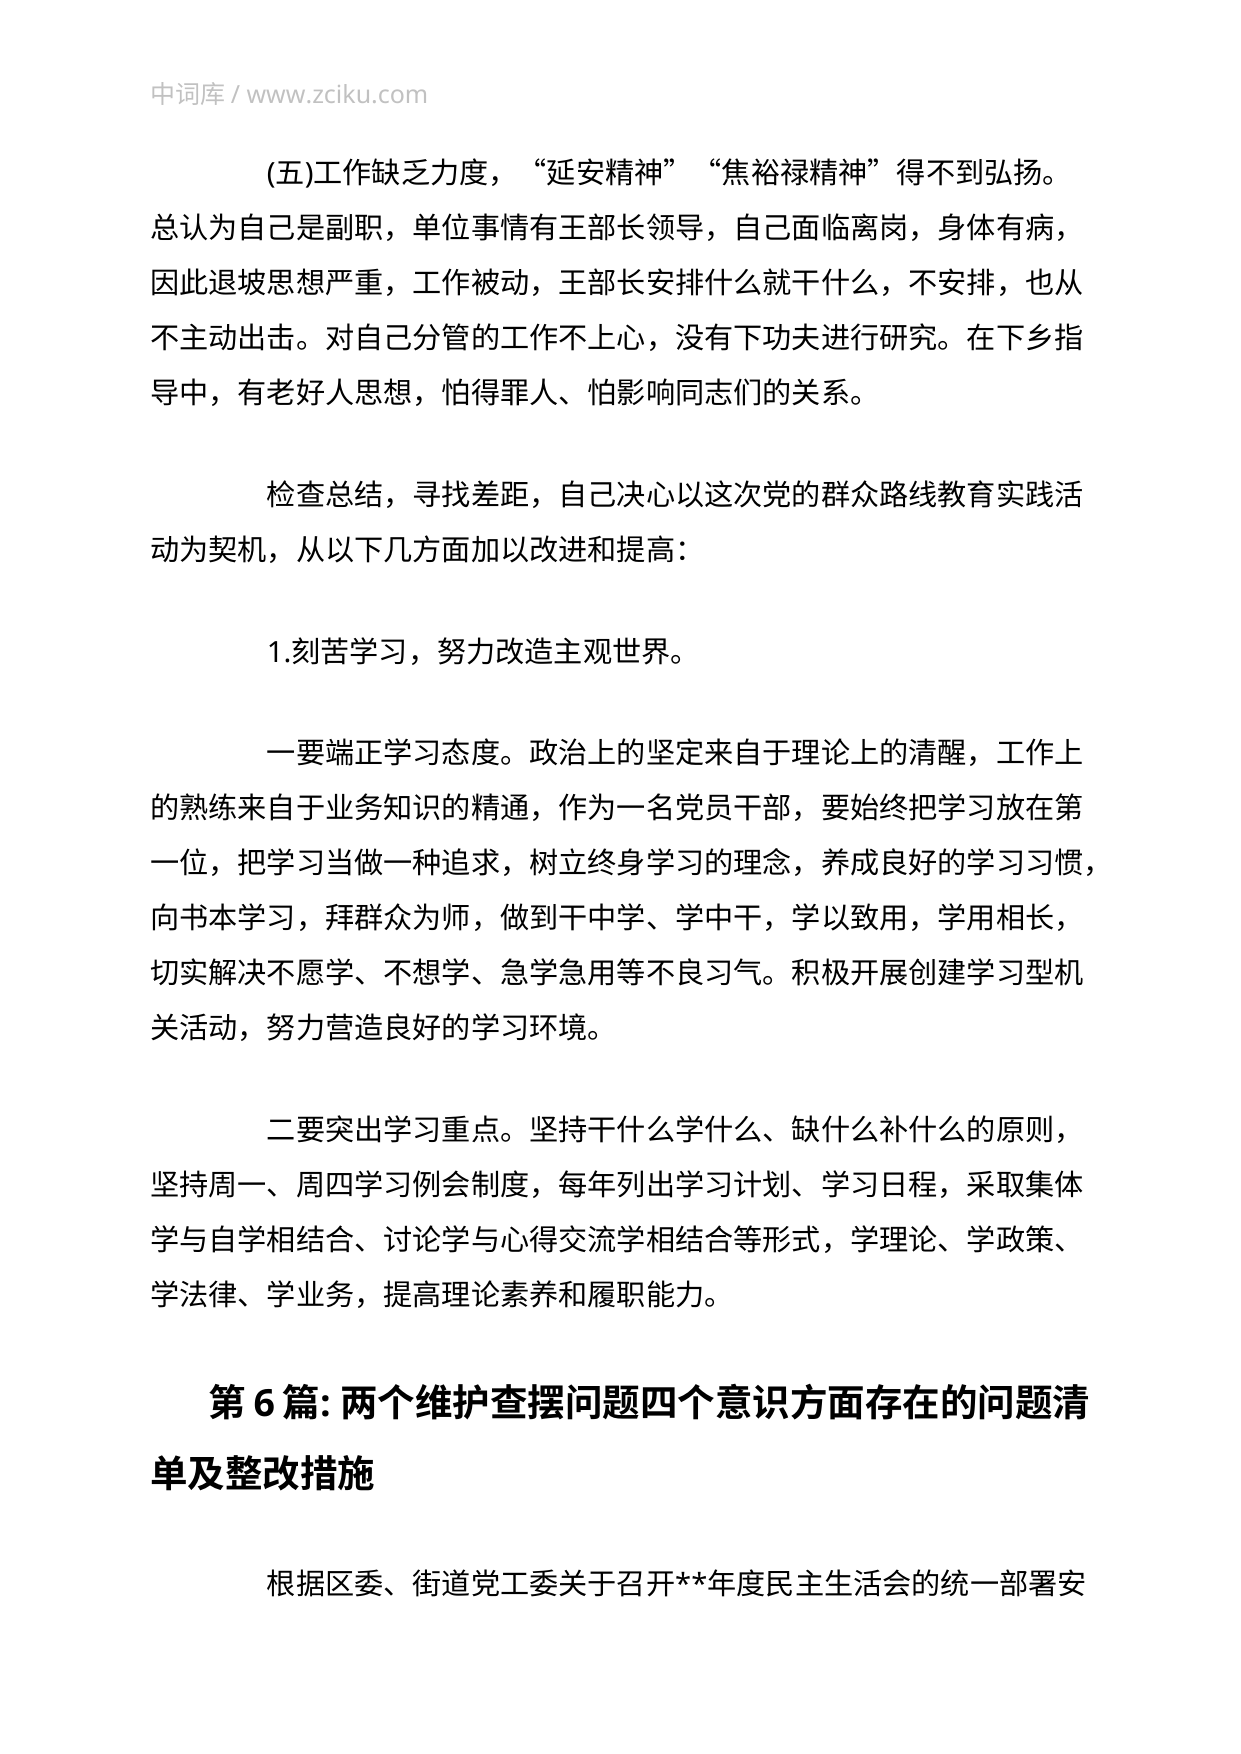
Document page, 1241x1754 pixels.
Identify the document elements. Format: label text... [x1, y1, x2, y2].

text (五)工作缺乏力度，“延安精神”“焦裕禄精神”得不到弘扬。总认为自己是副职，单位事情有王部长领导，自己面临离岗，身体有病，因此退坡思想严重，工作被动，王部长安排什么就干什么，不安排，也从不主动出击。对自己分管的工作不上心，没有下功夫进行研究。在下乡指导中，有老好人思想，怕得罪人、怕影响同志们的关系。 [150, 150, 1090, 412]
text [150, 1561, 1090, 1603]
text 检查总结，寻找差距，自己决心以这次党的群众路线教育实践活动为契机，从以下几方面加以改进和提高： [150, 471, 1090, 569]
text 1.刻苦学习，努力改造主观世界。 [150, 628, 1090, 671]
text 第6篇: 两个维护查摆问题四个意识方面存在的问题清单及整改措施 [150, 1373, 1090, 1498]
text 二要突出学习重点。坚持干什么学什么、缺什么补什么的原则，坚持周一、周四学习例会制度，每年列出学习计划、学习日程，采取集体学与自学相结合、讨论学与心得交流学相结合等形式，学理论、学政策、学法律、学业务，提高理论素养和履职能力。 [150, 1106, 1090, 1313]
text 一要端正学习态度。政治上的坚定来自于理论上的清醒，工作上的熟练来自于业务知识的精通，作为一名党员干部，要始终把学习放在第一位，把学习当做一种追求，树立终身学习的理念，养成良好的学习习惯，向书本学习，拜群众为师，做到干中学、学中干，学以致用，学用相长，切实解决不愿学、不想学、急学急用等不良习气。积极开展创建学习型机关活动，努力营造良好的学习环境。 [150, 730, 1090, 1047]
